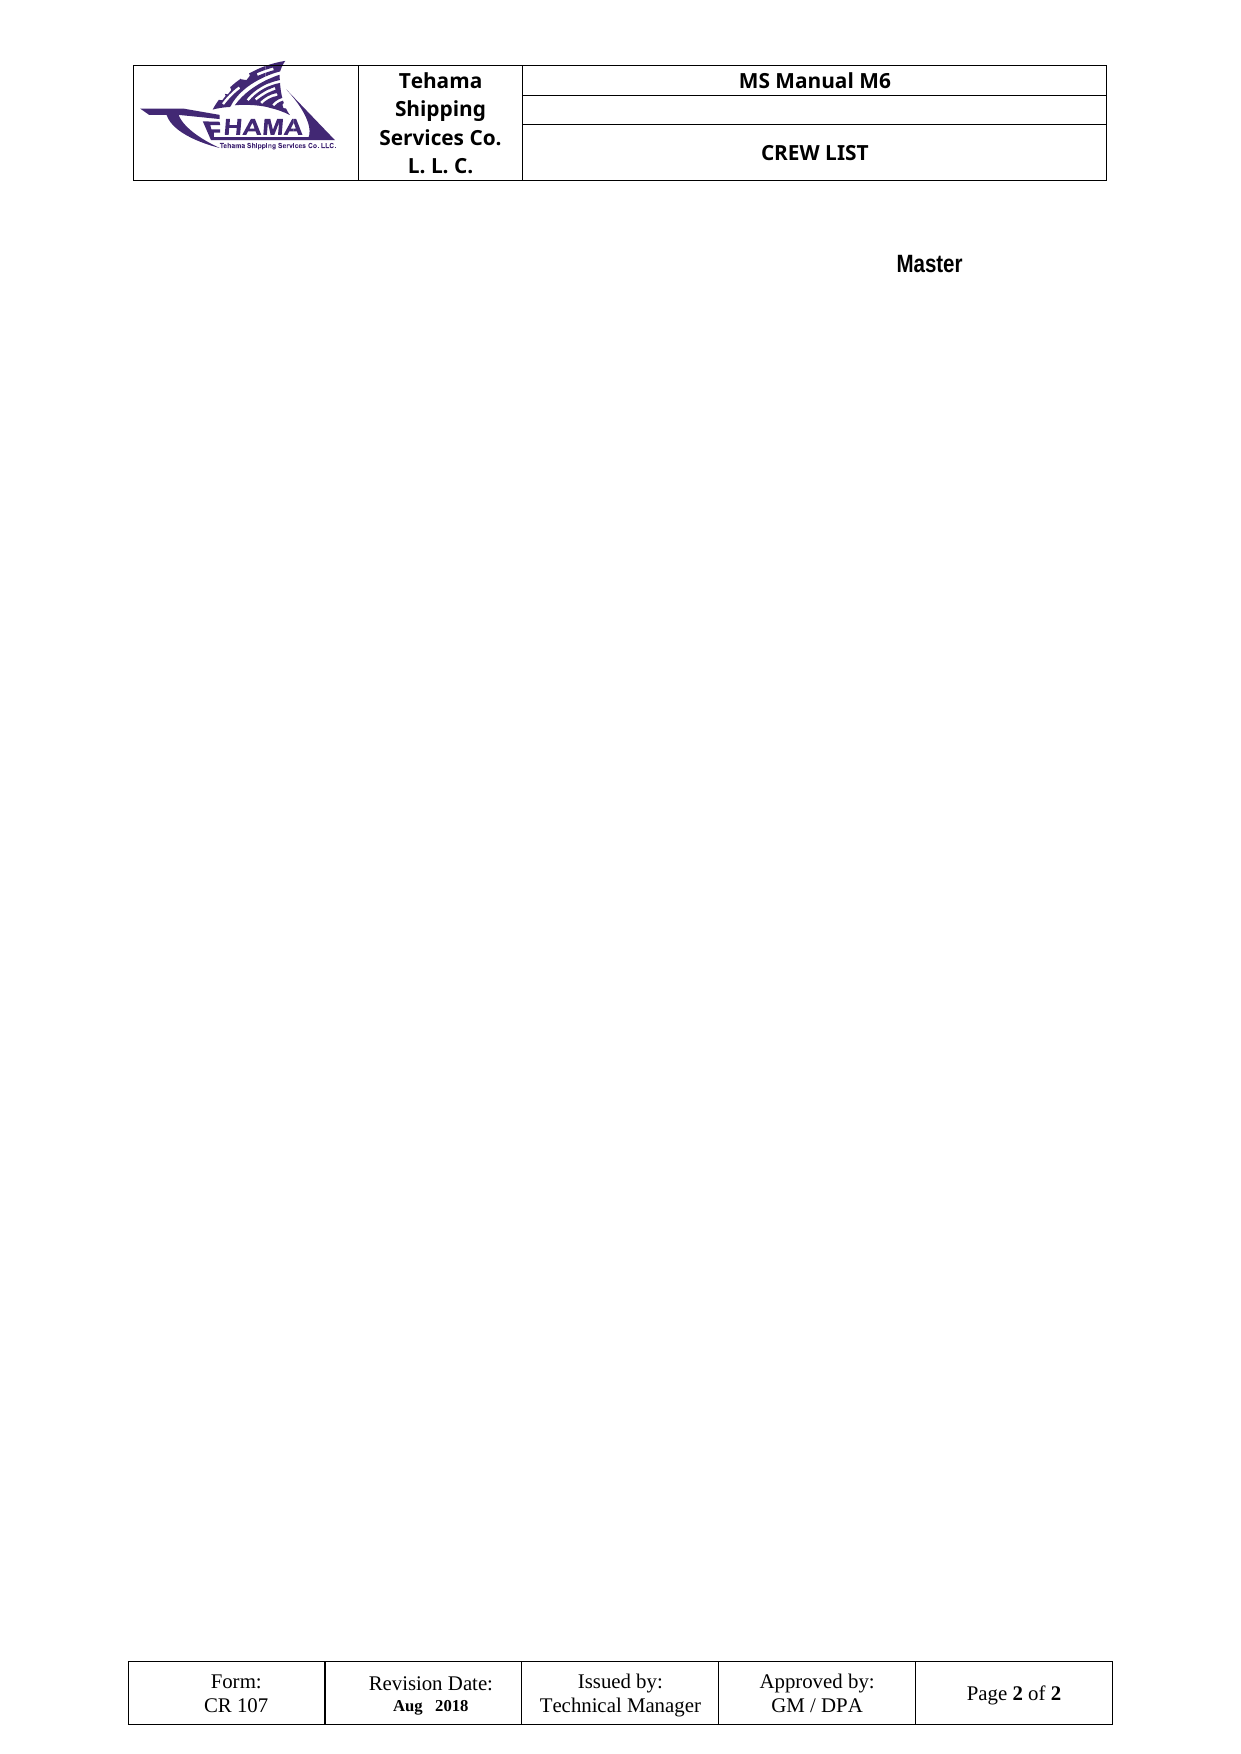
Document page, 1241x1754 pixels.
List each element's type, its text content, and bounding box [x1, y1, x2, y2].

title Master [75, 249, 1165, 278]
